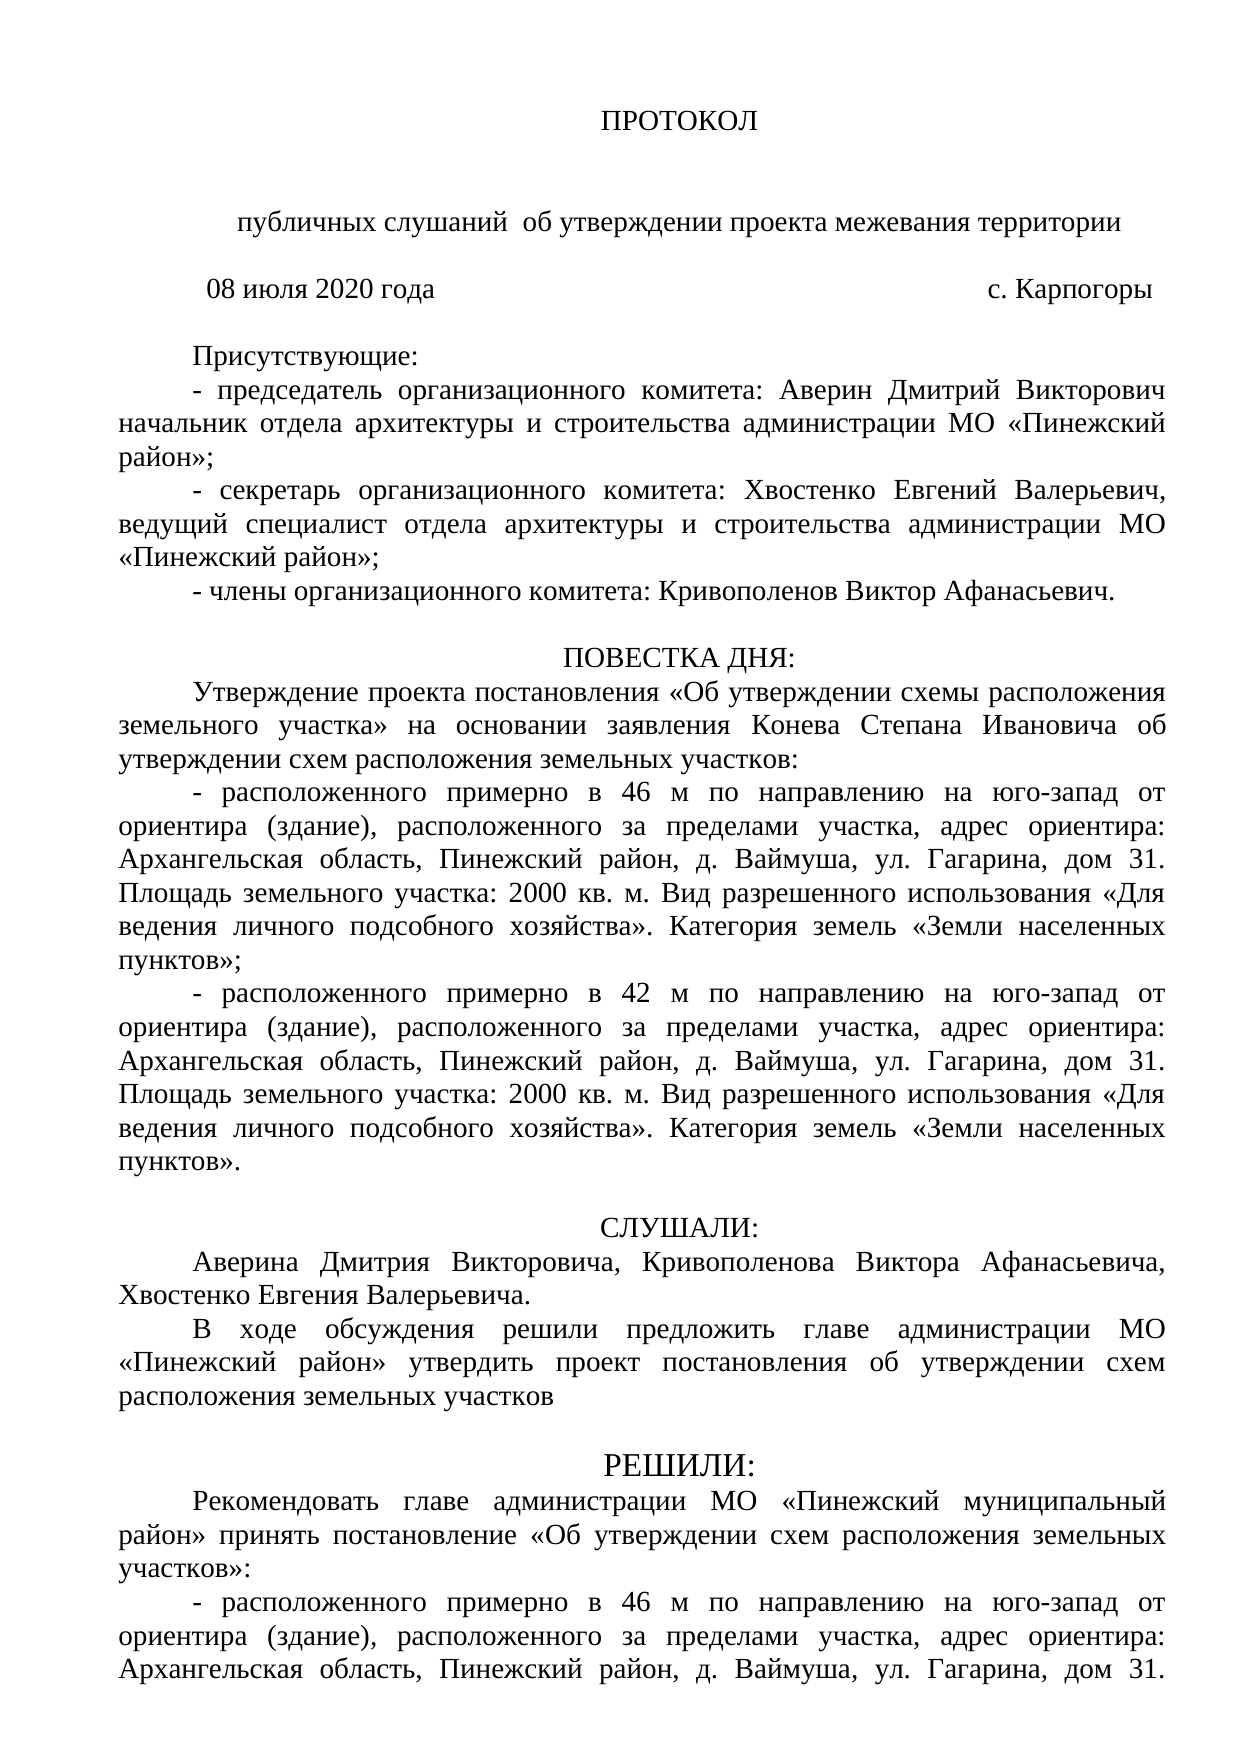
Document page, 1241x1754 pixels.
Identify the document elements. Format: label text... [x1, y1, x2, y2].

text РЕШИЛИ: [148, 1445, 1167, 1483]
text - расположенного примерно в 42 м по направлению на юго-запад от ориентира (здание), расположенного за пределами участка, адрес ориентира: Архангельская область, Пинежский район, д. Ваймуша, ул. Гагарина, дом 31. Площадь земельного участка: 2000 кв. м. Вид разрешенного использования «Для ведения личного подсобного хозяйства». Категория земель «Земли населенных пунктов». [118, 976, 1167, 1177]
text 08 июля 2020 года с. Карпогоры [118, 271, 1167, 305]
text публичных слушаний об утверждении проекта межевания территории [118, 204, 1167, 238]
text - председатель организационного комитета: Аверин Дмитрий Викторович начальник отдела архитектуры и строительства администрации МО «Пинежский район»; [118, 372, 1167, 472]
text Рекомендовать главе администрации МО «Пинежский муниципальный район» принять постановление «Об утверждении схем расположения земельных участков»: [118, 1483, 1167, 1584]
text - члены организационного комитета: Кривополенов Виктор Афанасьевич. [118, 573, 1167, 607]
text Утверждение проекта постановления «Об утверждении схемы расположения земельного участка» на основании заявления Конева Степана Ивановича об утверждении схем расположения земельных участков: [118, 674, 1167, 774]
title ПРОТОКОЛ [118, 103, 1167, 137]
text Присутствующие: [118, 338, 1167, 372]
text СЛУШАЛИ: [118, 1210, 1167, 1244]
text - секретарь организационного комитета: Хвостенко Евгений Валерьевич, ведущий специалист отдела архитектуры и строительства администрации МО «Пинежский район»; [118, 472, 1167, 573]
text Аверина Дмитрия Викторовича, Кривополенова Виктора Афанасьевича, Хвостенко Евгения Валерьевича. [118, 1244, 1167, 1311]
text ПОВЕСТКА ДНЯ: [118, 640, 1167, 674]
text В ходе обсуждения решили предложить главе администрации МО «Пинежский район» утвердить проект постановления об утверждении схем расположения земельных участков [118, 1311, 1167, 1412]
